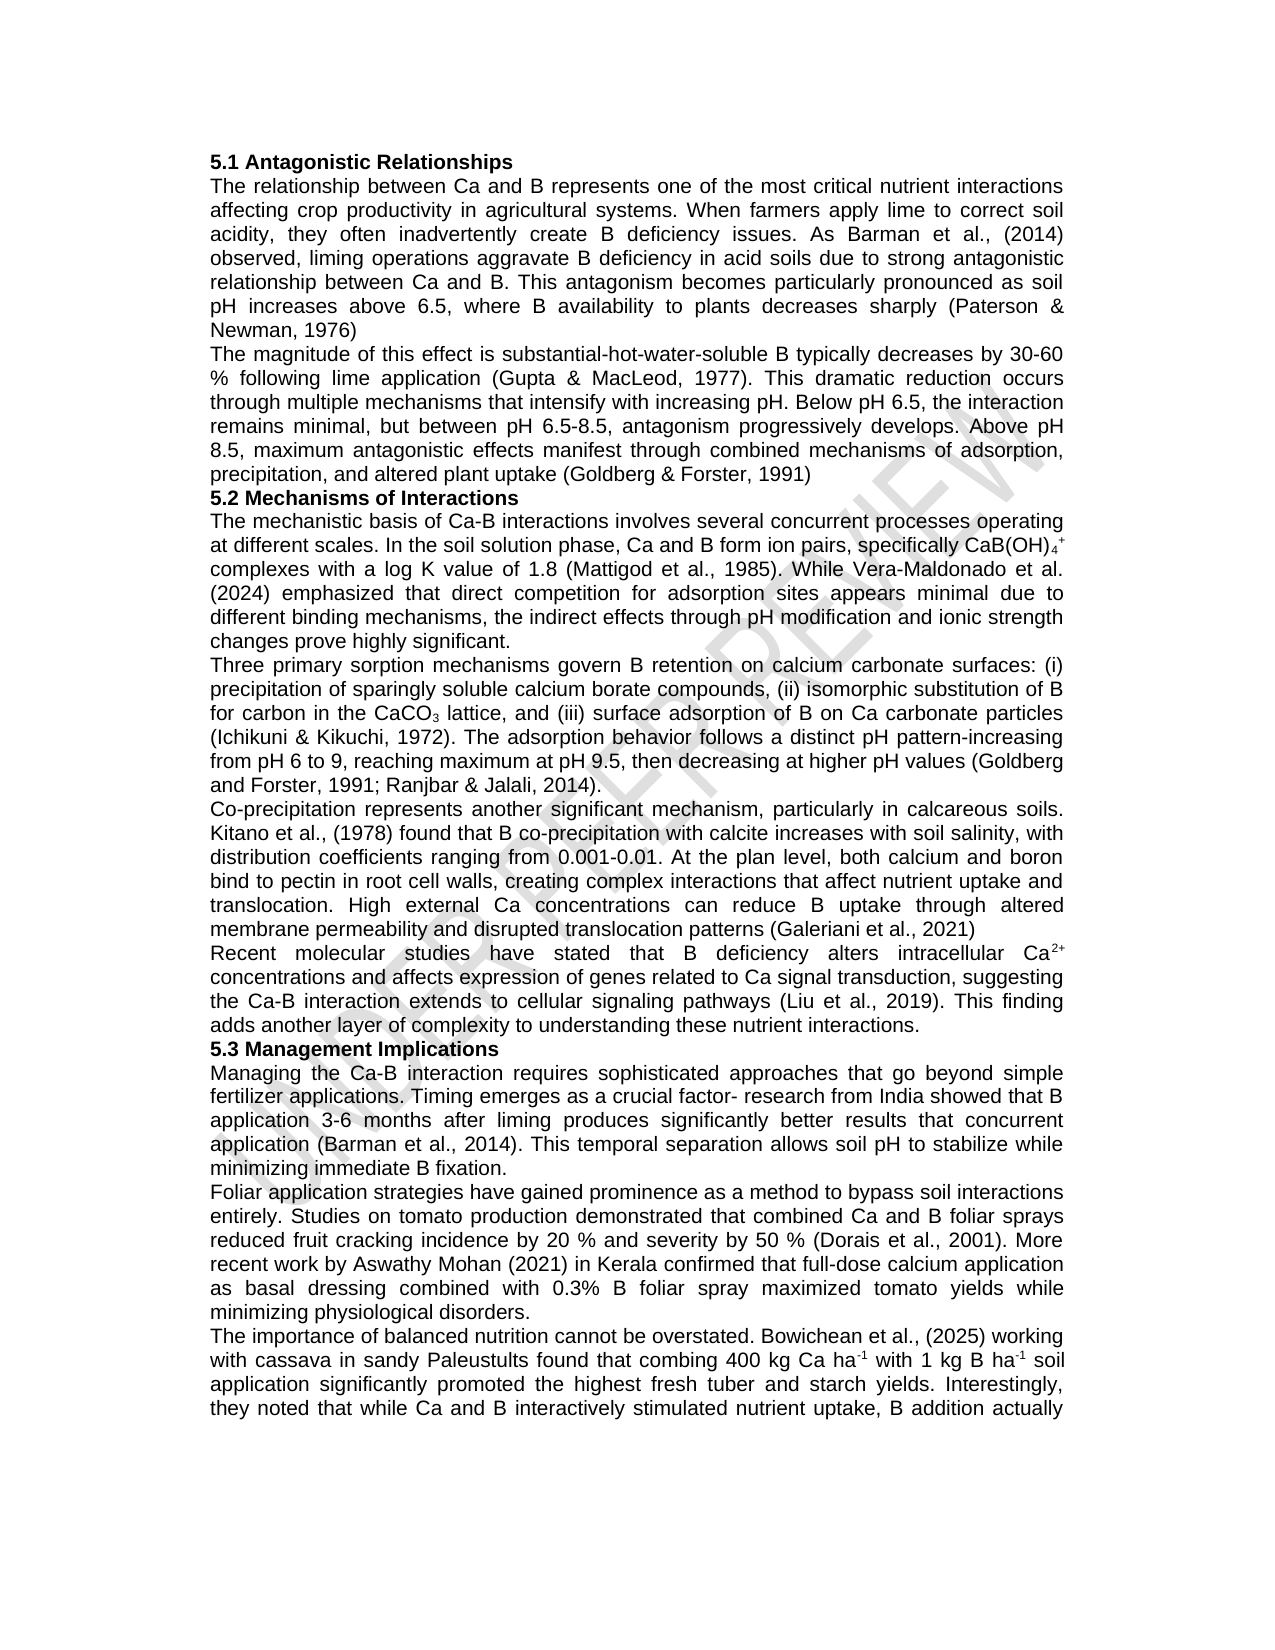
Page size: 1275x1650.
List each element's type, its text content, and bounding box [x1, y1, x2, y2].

text The relationship between Ca and B represents one of the most critical nutrient interactions affecting crop productivity in agricultural systems. When farmers apply lime to correct soil acidity, they often inadvertently create B deficiency issues. As Barman et al., (2014) observed, liming operations aggravate B deficiency in acid soils due to strong antagonistic relationship between Ca and B. This antagonism becomes particularly pronounced as soil pH increases above 6.5, where B availability to plants decreases sharply (Paterson & Newman, 1976) [210, 174, 1065, 342]
text The magnitude of this effect is substantial-hot-water-soluble B typically decreases by 30-60 % following lime application (Gupta & MacLeod, 1977). This dramatic reduction occurs through multiple mechanisms that intensify with increasing pH. Below pH 6.5, the interaction remains minimal, but between pH 6.5-8.5, antagonism progressively develops. Above pH 8.5, maximum antagonistic effects manifest through combined mechanisms of adsorption, precipitation, and altered plant uptake (Goldberg & Forster, 1991) [210, 342, 1065, 485]
text Managing the Ca-B interaction requires sophisticated approaches that go beyond simple fertilizer applications. Timing emerges as a crucial factor- research from India showed that B application 3-6 months after liming produces significantly better results that concurrent application (Barman et al., 2014). This temporal separation allows soil pH to stabilize while minimizing immediate B fixation. [210, 1060, 1065, 1180]
text Recent molecular studies have stated that B deficiency alters intracellular Ca2+ concentrations and affects expression of genes related to Ca signal transduction, suggesting the Ca-B interaction extends to cellular signaling pathways (Liu et al., 2019). This finding adds another layer of complexity to understanding these nutrient interactions. [210, 941, 1065, 1036]
text Co-precipitation represents another significant mechanism, particularly in calcareous soils. Kitano et al., (1978) found that B co-precipitation with calcite increases with soil salinity, with distribution coefficients ranging from 0.001-0.01. At the plan level, both calcium and boron bind to pectin in root cell walls, creating complex interactions that affect nutrient uptake and translocation. High external Ca concentrations can reduce B uptake through altered membrane permeability and disrupted translocation patterns (Galeriani et al., 2021) [210, 797, 1065, 941]
text Foliar application strategies have gained prominence as a method to bypass soil interactions entirely. Studies on tomato production demonstrated that combined Ca and B foliar sprays reduced fruit cracking incidence by 20 % and severity by 50 % (Dorais et al., 2001). More recent work by Aswathy Mohan (2021) in Kerala confirmed that full-dose calcium application as basal dressing combined with 0.3% B foliar spray maximized tomato yields while minimizing physiological disorders. [210, 1180, 1065, 1324]
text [210, 1324, 1065, 1420]
text 5.1 Antagonistic Relationships [210, 150, 1065, 174]
text Three primary sorption mechanisms govern B retention on calcium carbonate surfaces: (i) precipitation of sparingly soluble calcium borate compounds, (ii) isomorphic substitution of B for carbon in the CaCO3 lattice, and (iii) surface adsorption of B on Ca carbonate particles (Ichikuni & Kikuchi, 1972). The adsorption behavior follows a distinct pH pattern-increasing from pH 6 to 9, reaching maximum at pH 9.5, then decreasing at higher pH values (Goldberg and Forster, 1991; Ranjbar & Jalali, 2014). [210, 653, 1065, 797]
text 5.3 Management Implications [210, 1036, 1065, 1060]
text The mechanistic basis of Ca-B interactions involves several concurrent processes operating at different scales. In the soil solution phase, Ca and B form ion pairs, specifically CaB(OH)4+ complexes with a log K value of 1.8 (Mattigod et al., 1985). While Vera-Maldonado et al. (2024) emphasized that direct competition for adsorption sites appears minimal due to different binding mechanisms, the indirect effects through pH modification and ionic strength changes prove highly significant. [210, 509, 1065, 653]
text 5.2 Mechanisms of Interactions [210, 485, 1065, 509]
